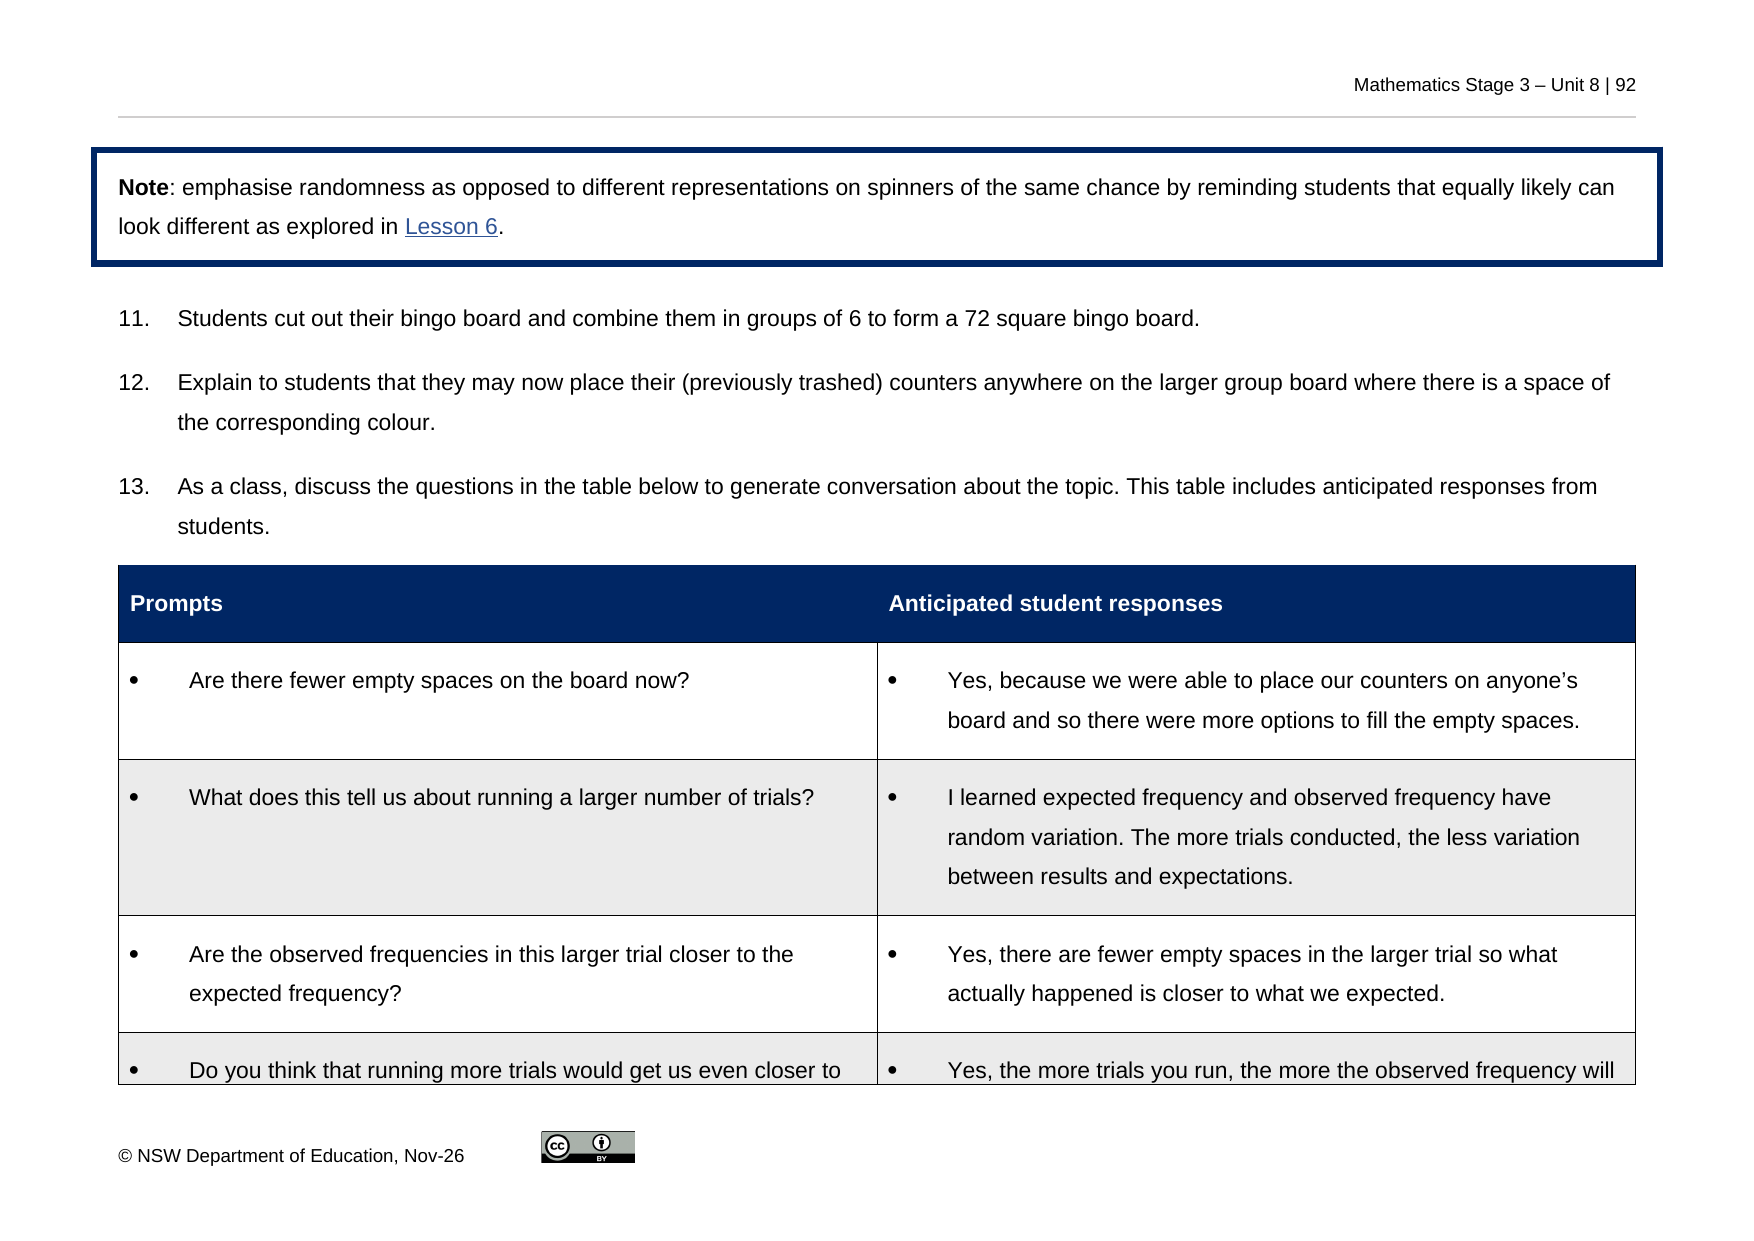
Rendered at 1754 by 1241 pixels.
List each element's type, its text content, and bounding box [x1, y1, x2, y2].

table_cell Do you think that running more trials would get us even closer to the expected frequency? [119, 1033, 877, 1084]
table_header Prompts [119, 565, 877, 642]
list As a class, discuss the questions in the table below to generate conversation about the topic. This table includes anticipated responses from students. [118, 473, 1636, 539]
table_cell Yes, the more trials you run, the more the observed frequency will look like the expected frequency. [878, 1033, 1635, 1084]
table_cell Yes, because we were able to place our counters on anyone’s board and so there were more options to fill the empty spaces. [878, 643, 1635, 758]
table_cell Yes, there are fewer empty spaces in the larger trial so what actually happened is closer to what we expected. [878, 916, 1635, 1032]
list Explain to students that they may now place their (previously trashed) counters anywhere on the larger group board where there is a space of the corresponding colour. [118, 369, 1636, 435]
table_cell I learned expected frequency and observed frequency have random variation. The more trials conducted, the less variation between results and expectations. [878, 760, 1635, 915]
table_header Anticipated student responses [877, 565, 1635, 642]
list Students cut out their bingo board and combine them in groups of 6 to form a 72 square bingo board. [118, 305, 1636, 331]
table_cell Are there fewer empty spaces on the board now? [119, 643, 877, 758]
text Note: emphasise randomness as opposed to different representations on spinners of the same chance by reminding students that equally likely can look different as explored in Lesson 6. [97, 153, 1657, 260]
picture [541, 1131, 635, 1163]
table_cell What does this tell us about running a larger number of trials? [119, 760, 877, 915]
table_cell Are the observed frequencies in this larger trial closer to the expected frequency? [119, 916, 877, 1032]
